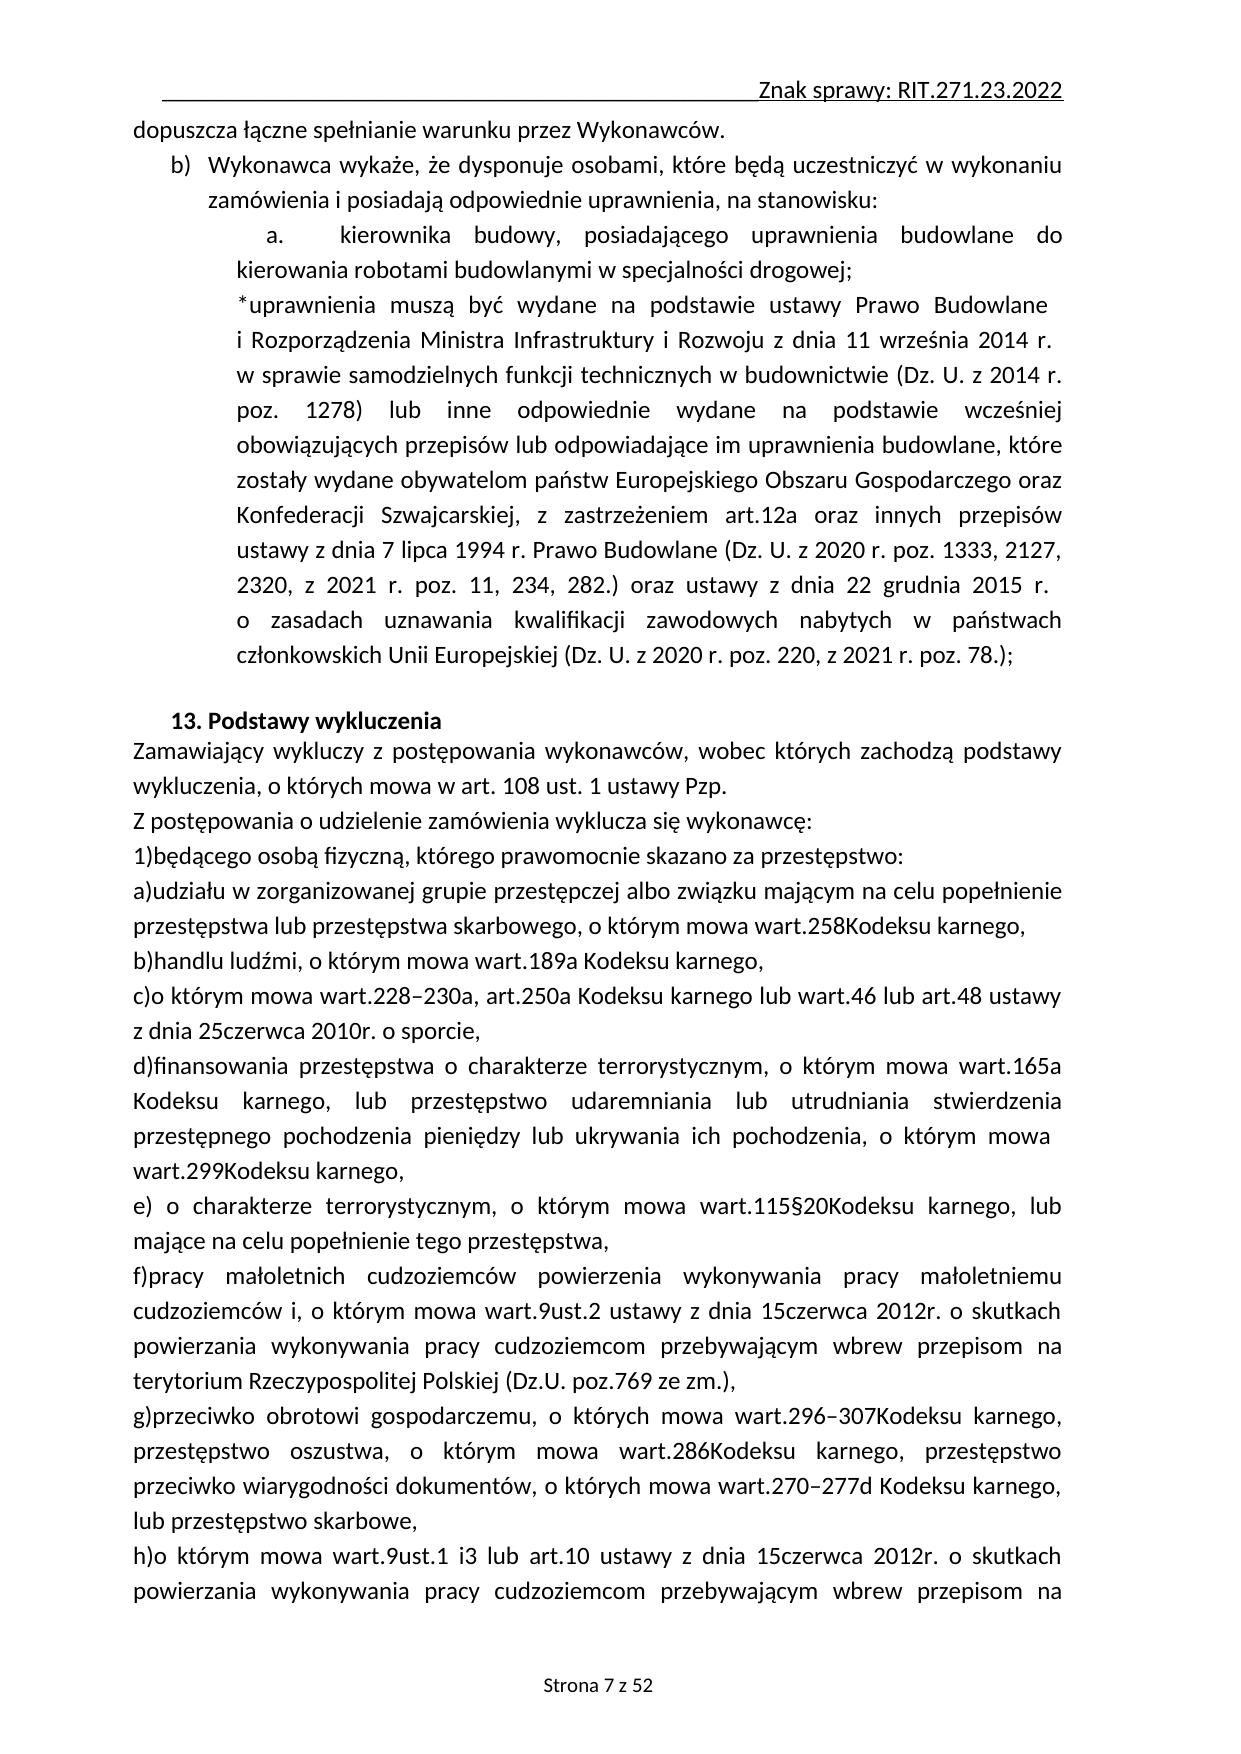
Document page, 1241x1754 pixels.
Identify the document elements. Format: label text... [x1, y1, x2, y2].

text e) o charakterze terrorystycznym, o którym mowa wart.115§20Kodeksu karnego, lub mające na celu popełnienie tego przestępstwa, [133, 1190, 1063, 1256]
text a)udziału w zorganizowanej grupie przestępczej albo związku mającym na celu popełnienie przestępstwa lub przestępstwa skarbowego, o którym mowa wart.258Kodeksu karnego, [133, 875, 1063, 941]
text Zamawiający wykluczy z postępowania wykonawców, wobec których zachodzą podstawy wykluczenia, o których mowa w art. 108 ust. 1 ustawy Pzp. [133, 735, 1063, 801]
list *uprawnienia muszą być wydane na podstawie ustawy Prawo Budowlane i Rozporządzenia Ministra Infrastruktury i Rozwoju z dnia 11 września 2014 r. w sprawie samodzielnych funkcji technicznych w budownictwie (Dz. U. z 2014 r. poz. 1278) lub inne odpowiednie wydane na podstawie wcześniej obowiązujących przepisów lub odpowiadające im uprawnienia budowlane, które zostały wydane obywatelom państw Europejskiego Obszaru Gospodarczego oraz Konfederacji Szwajcarskiej, z zastrzeżeniem art.12a oraz innych przepisów ustawy z dnia 7 lipca 1994 r. Prawo Budowlane (Dz. U. z 2020 r. poz. 1333, 2127, 2320, z 2021 r. poz. 11, 234, 282.) oraz ustawy z dnia 22 grudnia 2015 r. o zasadach uznawania kwalifikacji zawodowych nabytych w państwach członkowskich Unii Europejskiej (Dz. U. z 2020 r. poz. 220, z 2021 r. poz. 78.); [236, 289, 1063, 670]
text g)przeciwko obrotowi gospodarczemu, o których mowa wart.296–307Kodeksu karnego, przestępstwo oszustwa, o którym mowa wart.286Kodeksu karnego, przestępstwo przeciwko wiarygodności dokumentów, o których mowa wart.270–277d Kodeksu karnego, lub przestępstwo skarbowe, [133, 1400, 1063, 1536]
text c)o którym mowa wart.228–230a, art.250a Kodeksu karnego lub wart.46 lub art.48 ustawy z dnia 25czerwca 2010r. o sporcie, [133, 980, 1063, 1046]
text b)handlu ludźmi, o którym mowa wart.189a Kodeksu karnego, [133, 945, 1063, 976]
list kierownika budowy, posiadającego uprawnienia budowlane do kierowania robotami budowlanymi w specjalności drogowej; [236, 219, 1063, 285]
text 1)będącego osobą fizyczną, którego prawomocnie skazano za przestępstwo: [133, 840, 1063, 871]
text Z postępowania o udzielenie zamówienia wyklucza się wykonawcę: [133, 805, 1063, 836]
text d)finansowania przestępstwa o charakterze terrorystycznym, o którym mowa wart.165a Kodeksu karnego, lub przestępstwo udaremniania lub utrudniania stwierdzenia przestępnego pochodzenia pieniędzy lub ukrywania ich pochodzenia, o którym mowa wart.299Kodeksu karnego, [133, 1050, 1063, 1186]
list Podstawy wykluczenia [170, 705, 1063, 735]
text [133, 1540, 1063, 1606]
text f)pracy małoletnich cudzoziemców powierzenia wykonywania pracy małoletniemu cudzoziemców i, o którym mowa wart.9ust.2 ustawy z dnia 15czerwca 2012r. o skutkach powierzania wykonywania pracy cudzoziemcom przebywającym wbrew przepisom na terytorium Rzeczypospolitej Polskiej (Dz.U. poz.769 ze zm.), [133, 1260, 1063, 1396]
list Wykonawca wykaże, że dysponuje osobami, które będą uczestniczyć w wykonaniu zamówienia i posiadają odpowiednie uprawnienia, na stanowisku: [170, 149, 1063, 215]
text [133, 114, 1041, 145]
